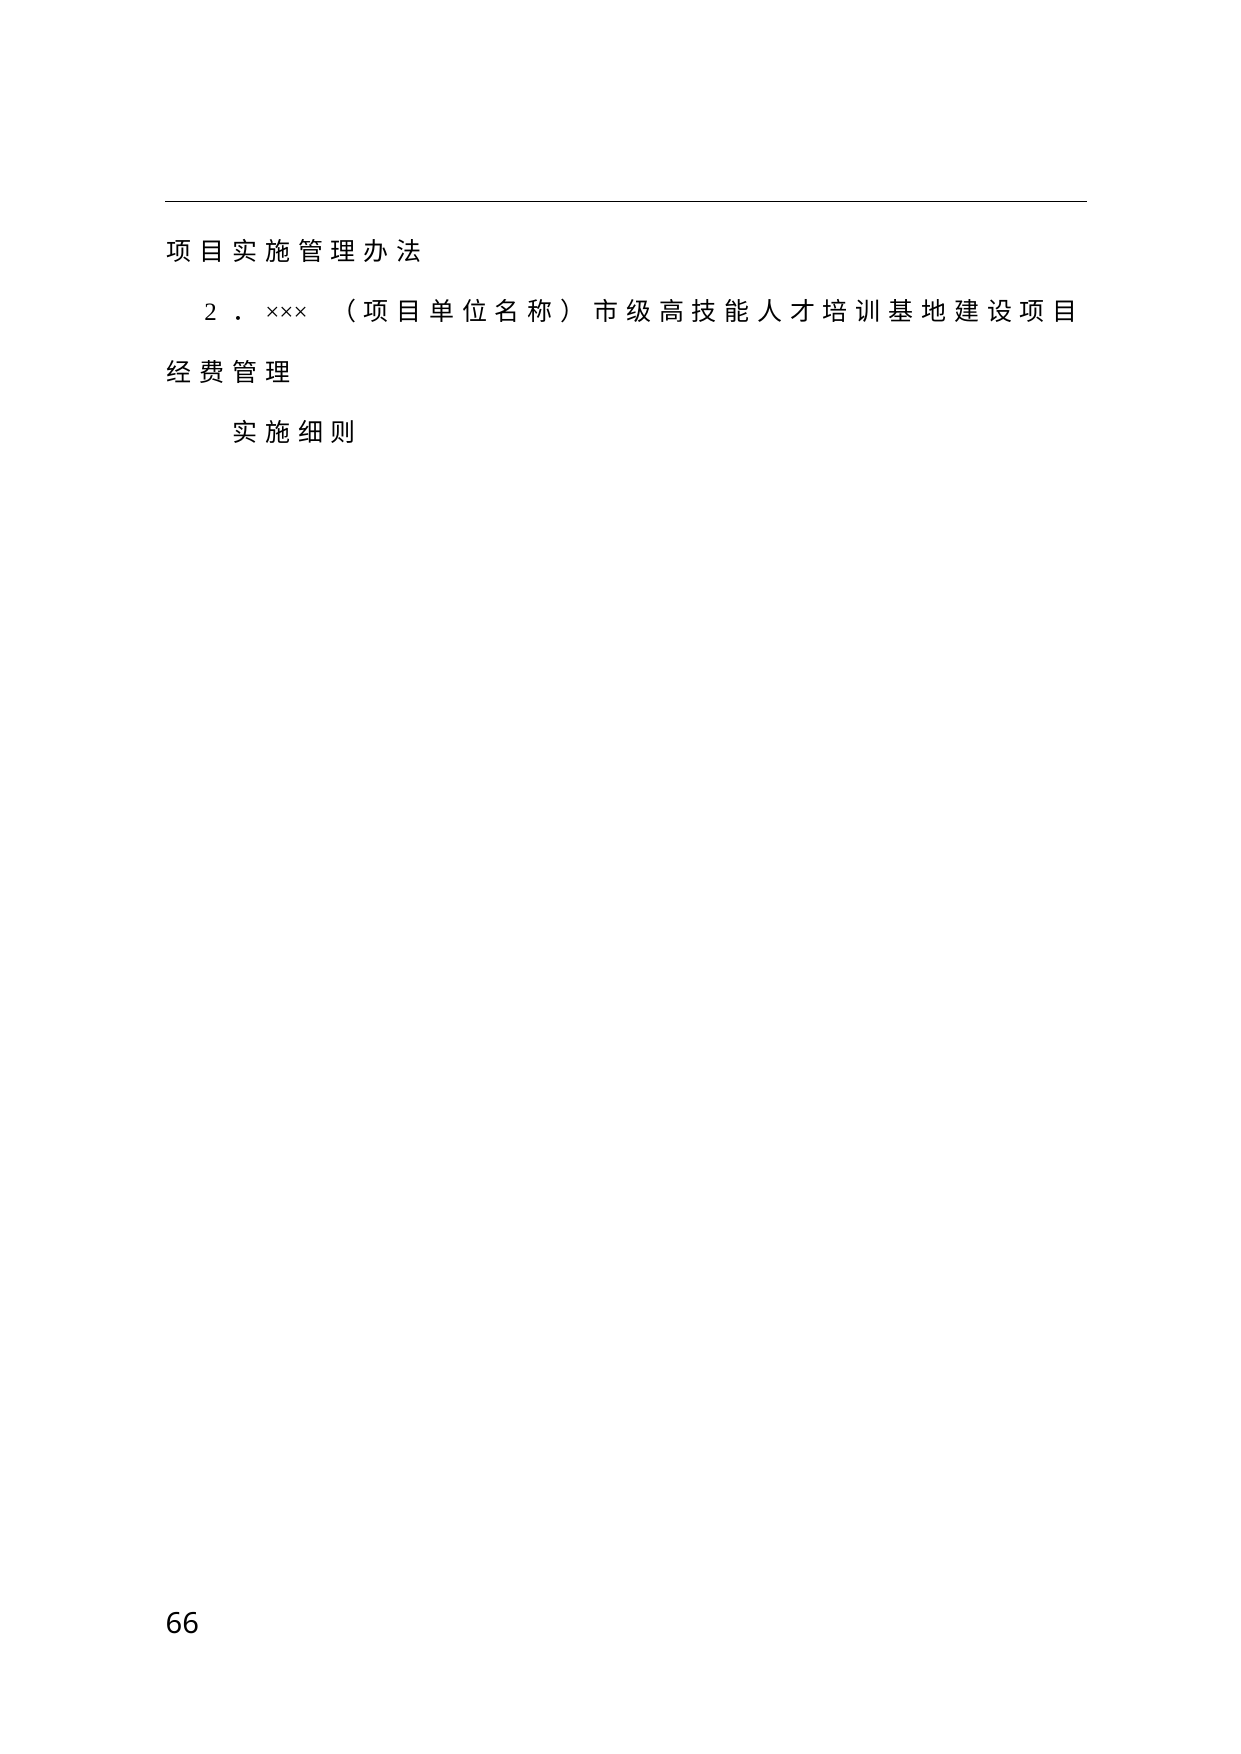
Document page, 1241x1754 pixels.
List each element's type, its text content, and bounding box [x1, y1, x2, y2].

text 实施细则 [167, 400, 1085, 461]
text 2．×××（项目单位名称）市级高技能人才培训基地建设项目经费管理 [167, 280, 1085, 400]
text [167, 219, 1085, 280]
